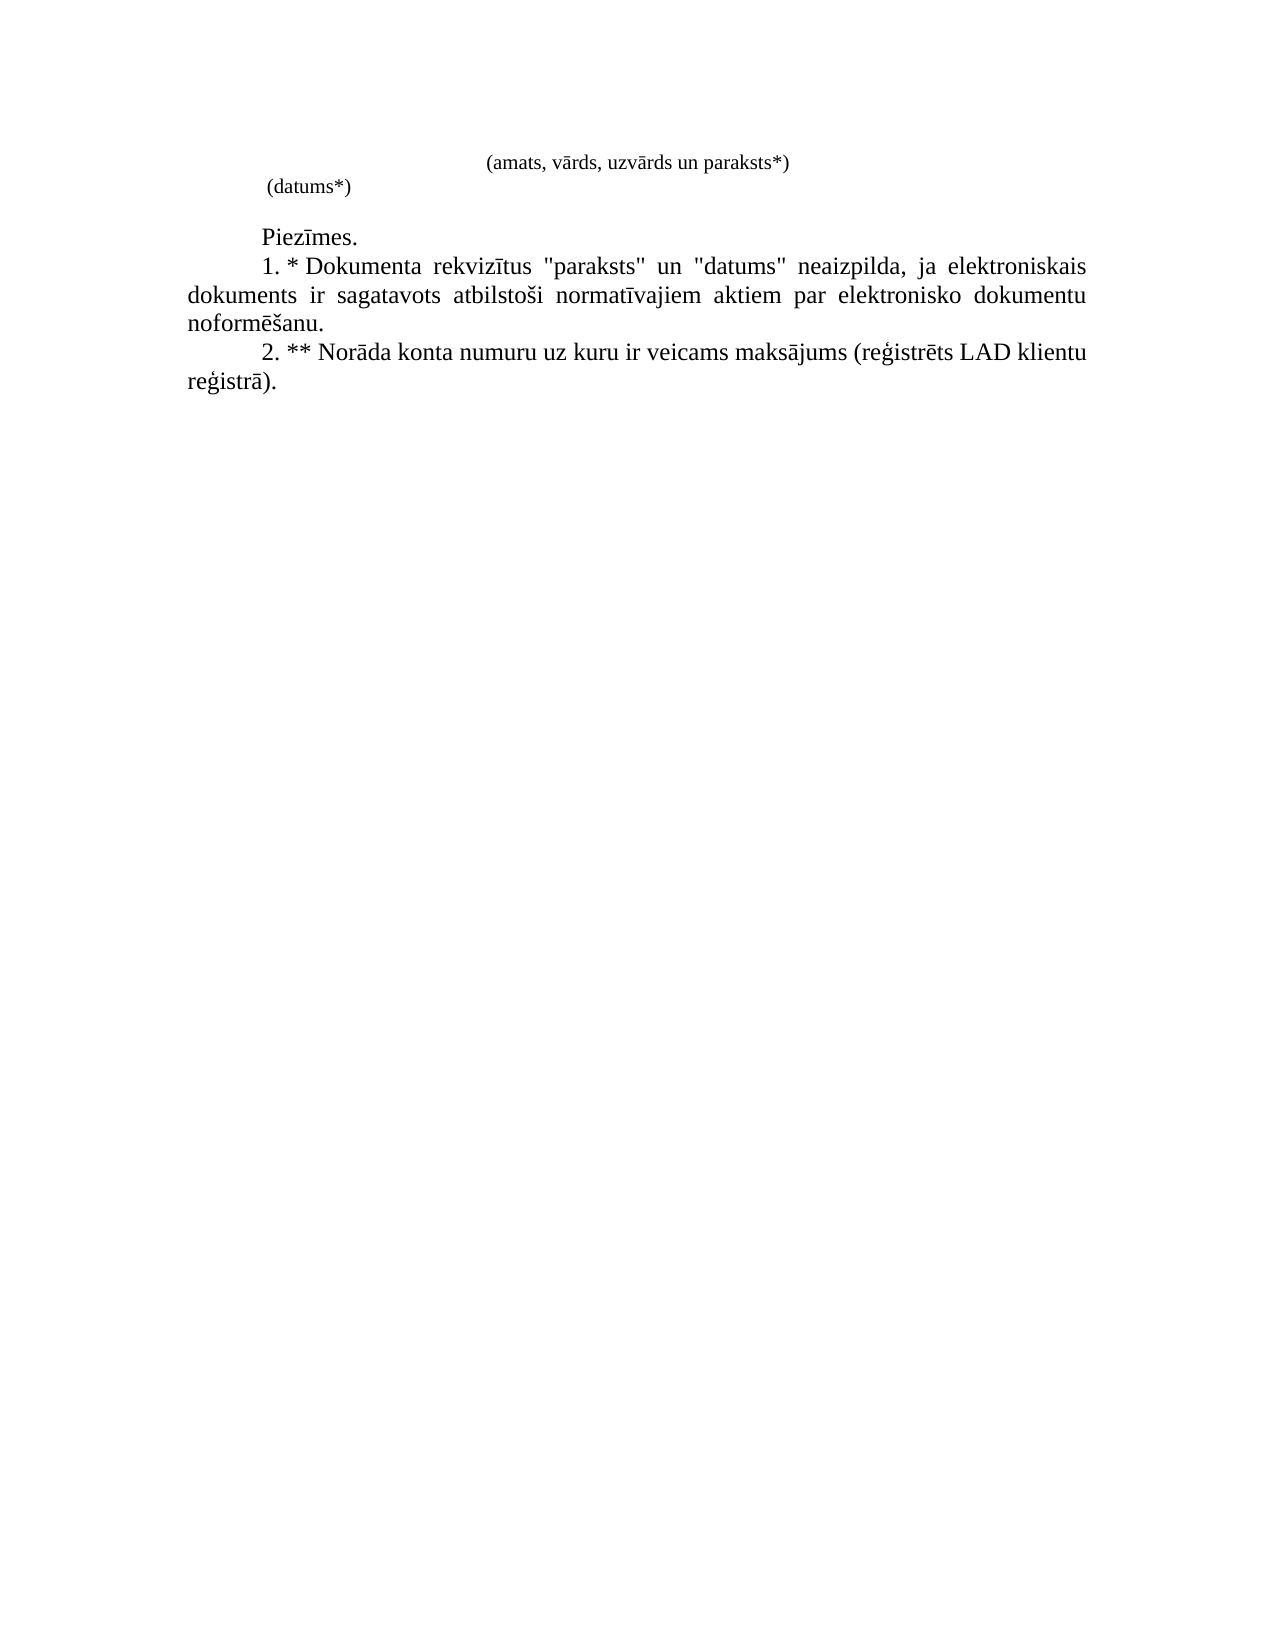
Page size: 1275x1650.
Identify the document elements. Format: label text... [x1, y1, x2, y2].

text Piezīmes. [187, 222, 1087, 251]
text 1. * Dokumenta rekvizītus "paraksts" un "datums" neaizpilda, ja elektroniskais dokuments ir sagatavots atbilstoši normatīvajiem aktiem par elektronisko dokumentu noformēšanu. [187, 251, 1087, 337]
text 2. ** Norāda konta numuru uz kuru ir veicams maksājums (reģistrēts LAD klientu reģistrā). [187, 337, 1087, 395]
text (datums*) [187, 174, 1087, 198]
text (amats, vārds, uzvārds un paraksts*) [187, 150, 1087, 174]
